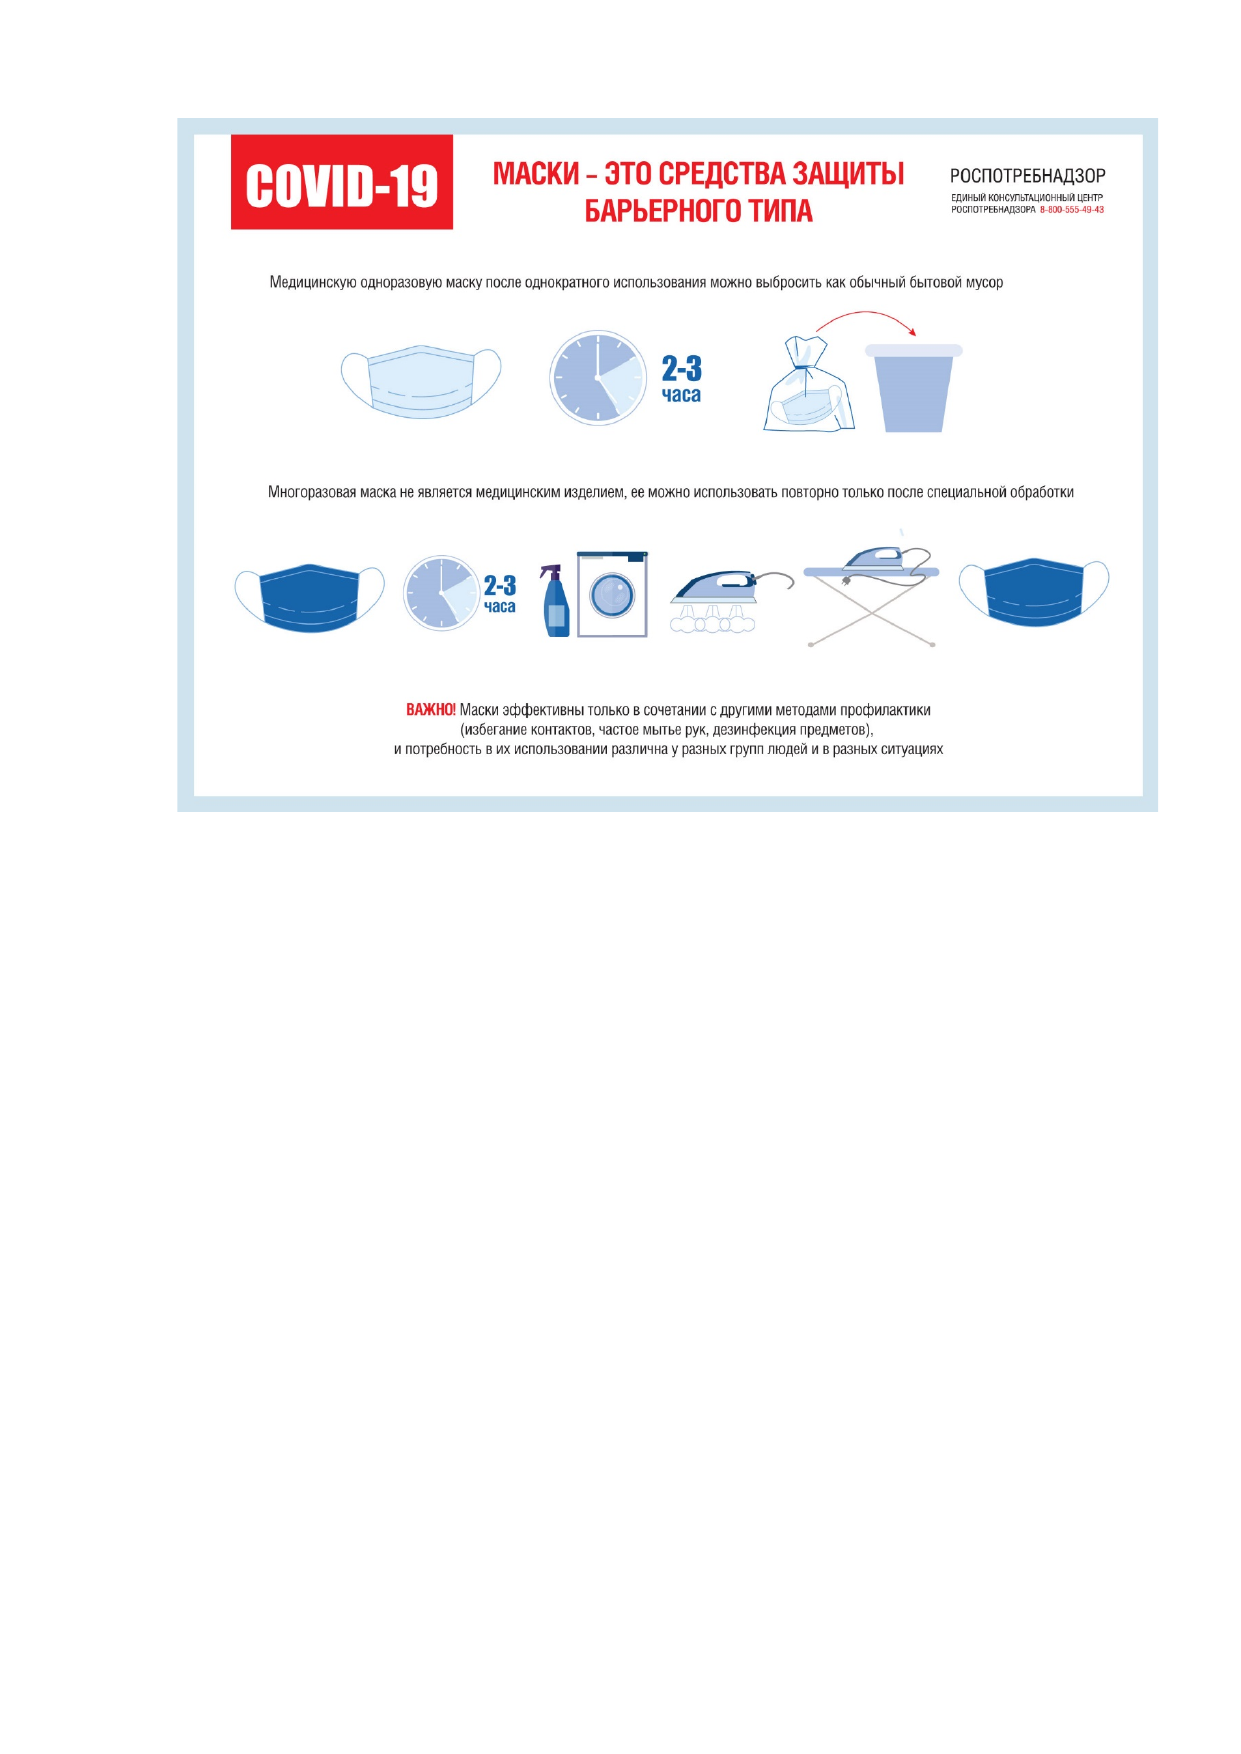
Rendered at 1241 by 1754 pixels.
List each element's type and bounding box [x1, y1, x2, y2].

picture [177, 118, 1159, 812]
